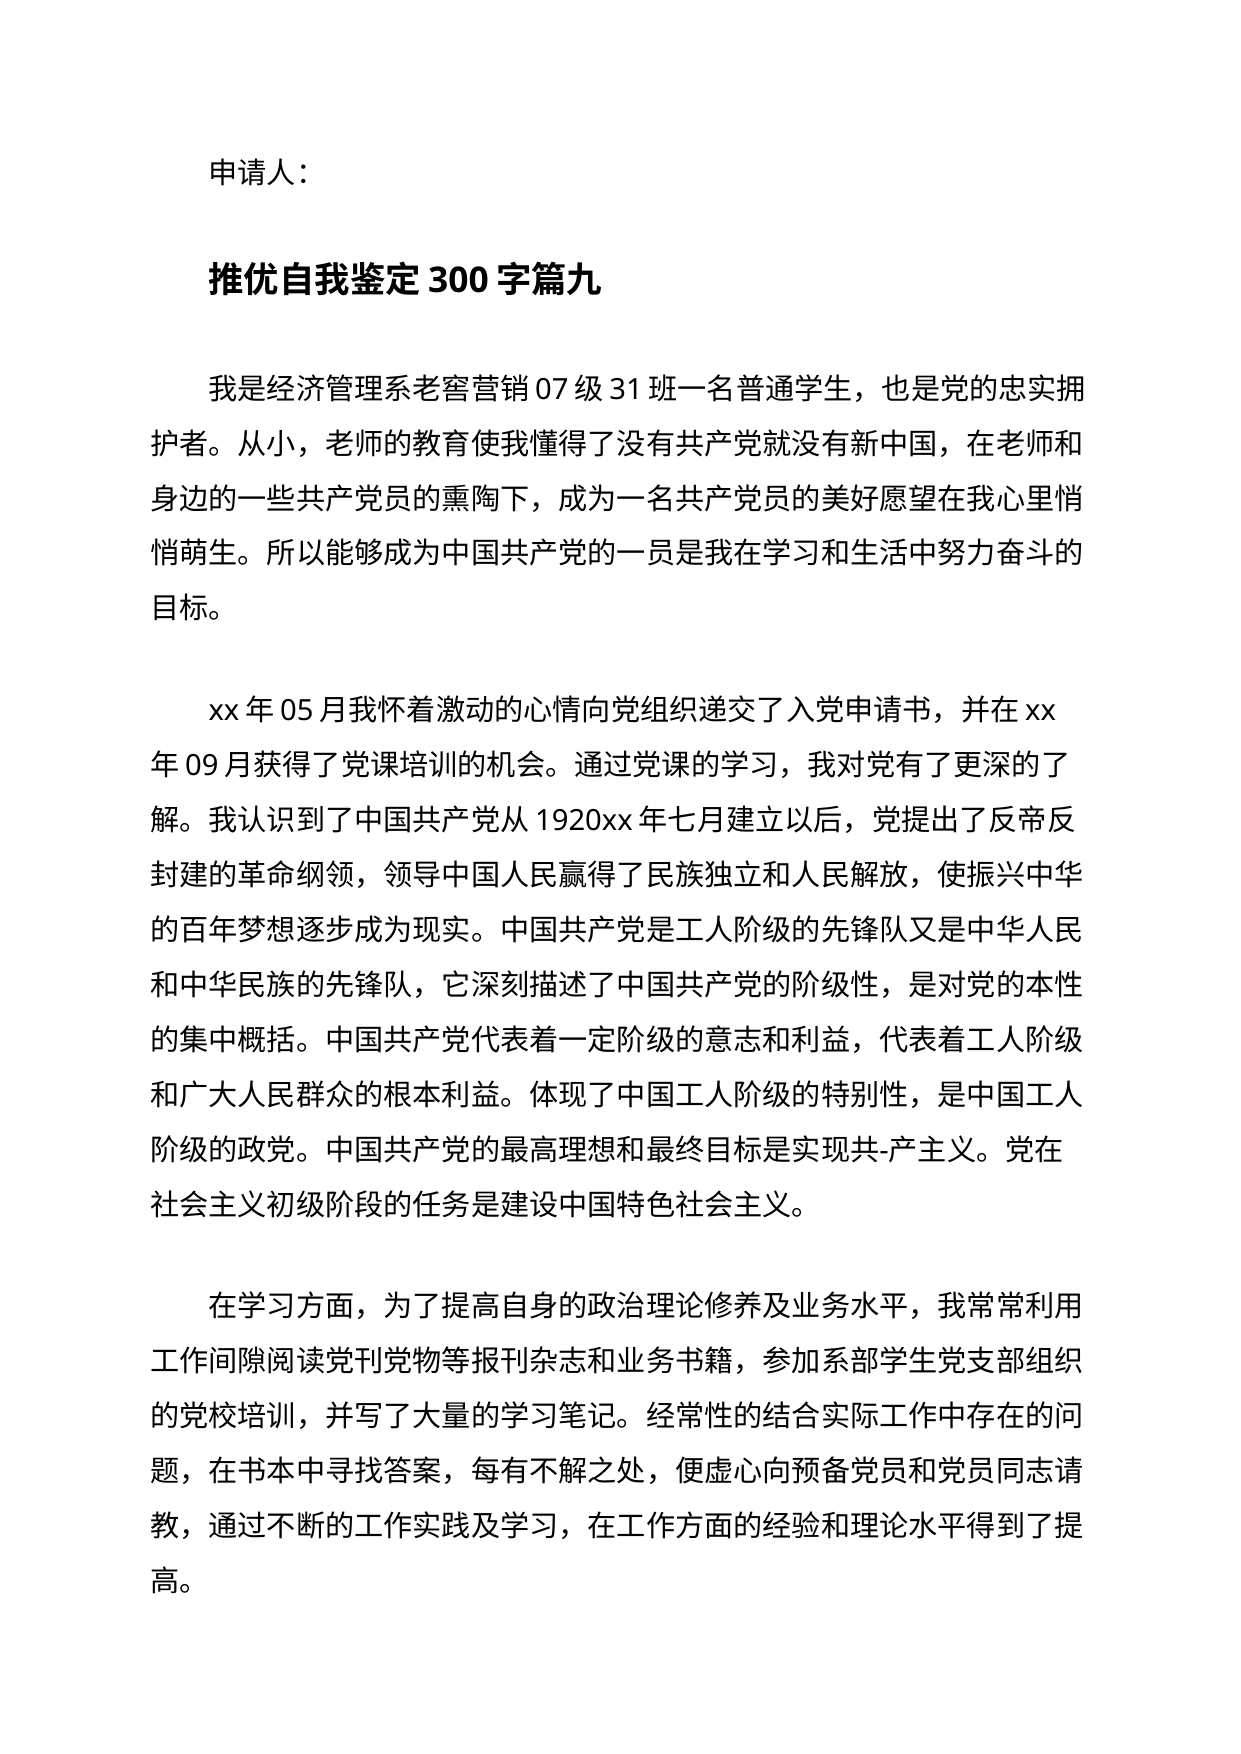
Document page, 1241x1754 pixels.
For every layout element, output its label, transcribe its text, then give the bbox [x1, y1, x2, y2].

text xx年05月我怀着激动的心情向党组织递交了入党申请书，并在xx年09月获得了党课培训的机会。通过党课的学习，我对党有了更深的了解。我认识到了中国共产党从1920xx年七月建立以后，党提出了反帝反封建的革命纲领，领导中国人民赢得了民族独立和人民解放，使振兴中华的百年梦想逐步成为现实。中国共产党是工人阶级的先锋队又是中华人民和中华民族的先锋队，它深刻描述了中国共产党的阶级性，是对党的本性的集中概括。中国共产党代表着一定阶级的意志和利益，代表着工人阶级和广大人民群众的根本利益。体现了中国工人阶级的特别性，是中国工人阶级的政党。中国共产党的最高理想和最终目标是实现共-产主义。党在社会主义初级阶段的任务是建设中国特色社会主义。 [150, 687, 1090, 1223]
text 我是经济管理系老窖营销07级31班一名普通学生，也是党的忠实拥护者。从小，老师的教育使我懂得了没有共产党就没有新中国，在老师和身边的一些共产党员的熏陶下，成为一名共产党员的美好愿望在我心里悄悄萌生。所以能够成为中国共产党的一员是我在学习和生活中努力奋斗的目标。 [150, 365, 1090, 627]
text 申请人： [150, 150, 1090, 192]
text 在学习方面，为了提高自身的政治理论修养及业务水平，我常常利用工作间隙阅读党刊党物等报刊杂志和业务书籍，参加系部学生党支部组织的党校培训，并写了大量的学习笔记。经常性的结合实际工作中存在的问题，在书本中寻找答案，每有不解之处，便虚心向预备党员和党员同志请教，通过不断的工作实践及学习，在工作方面的经验和理论水平得到了提高。 [150, 1283, 1090, 1600]
text 推优自我鉴定300字篇九 [150, 252, 1090, 303]
